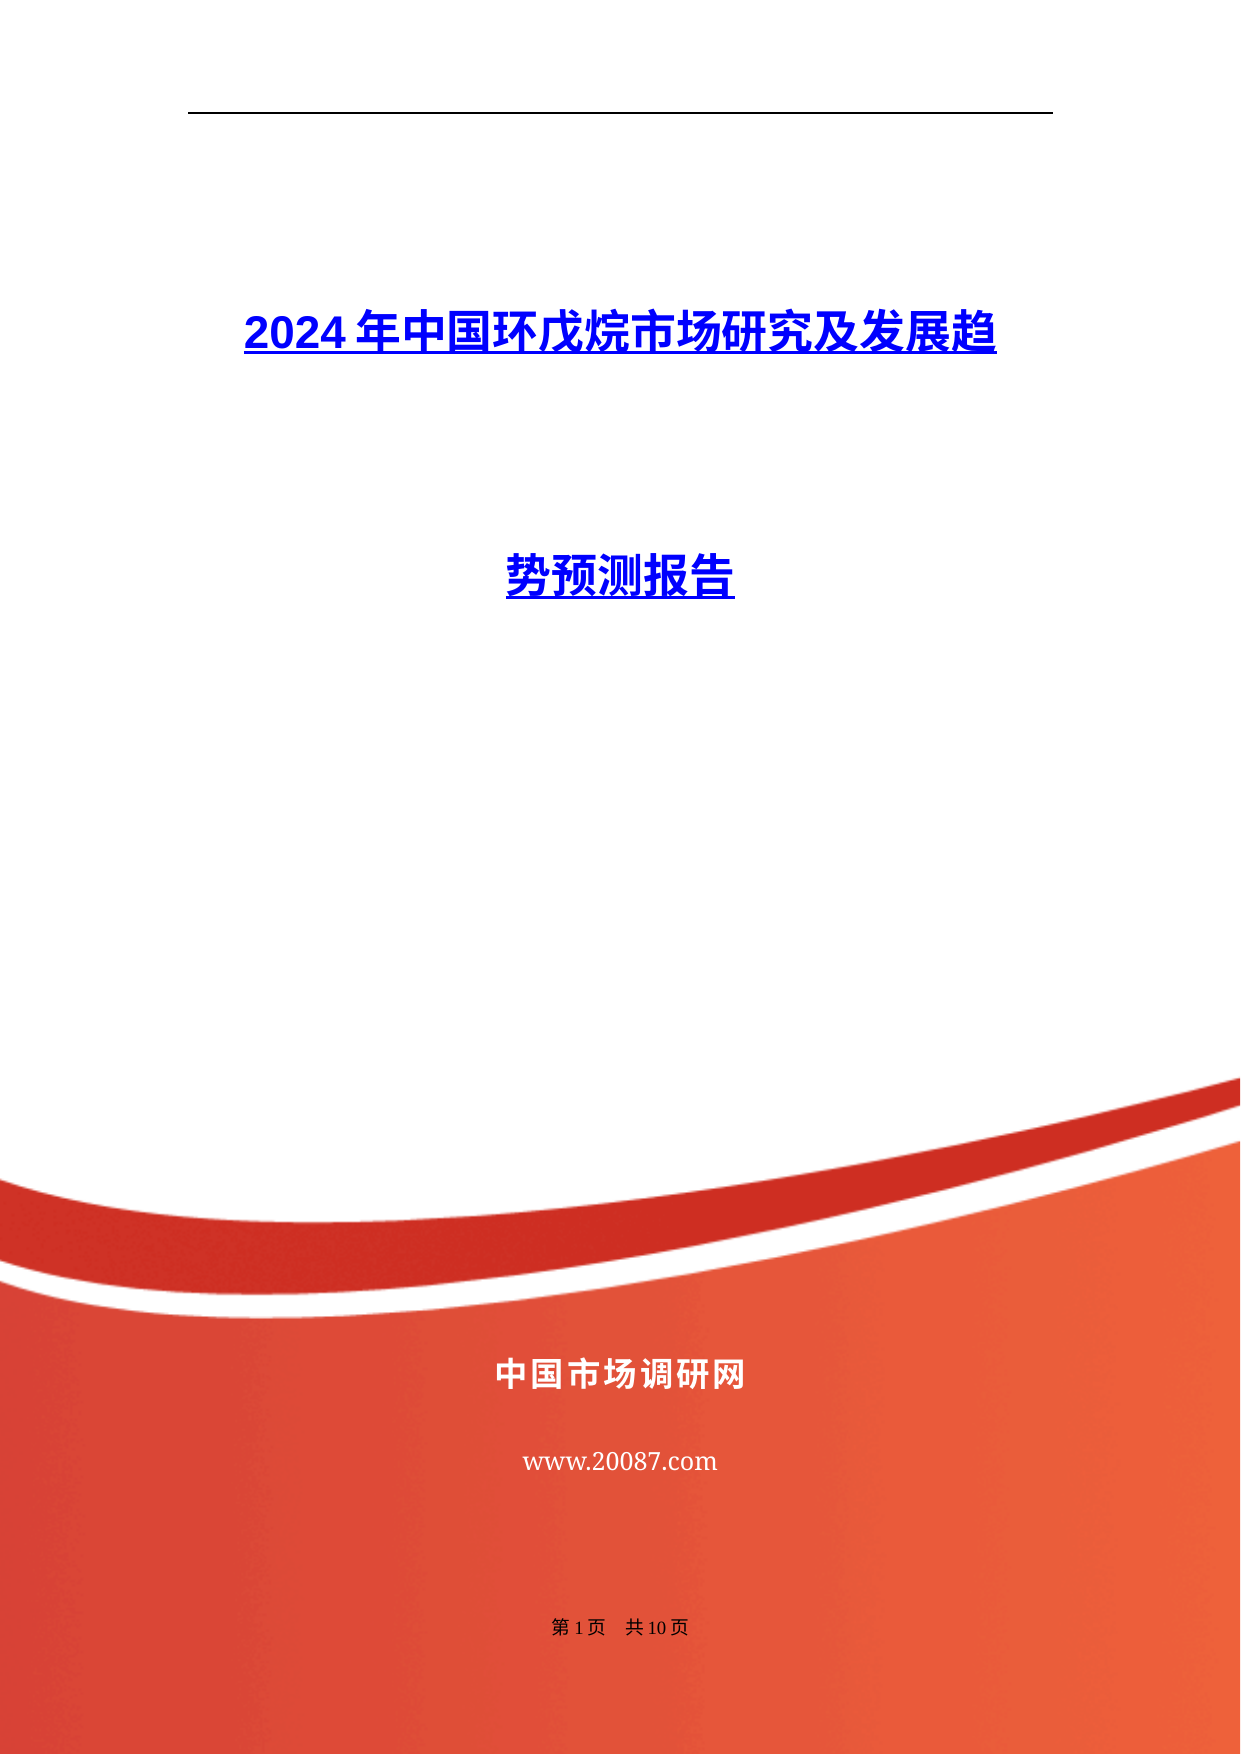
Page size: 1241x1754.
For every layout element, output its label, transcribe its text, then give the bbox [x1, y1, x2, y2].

table_header 2024年中国环戊烷市场研究及发展趋势预测报告 [188, 207, 1053, 773]
subtitle 中国市场调研网 [187, 1339, 1053, 1404]
picture [0, 1006, 1241, 1754]
text www.20087.com [187, 1428, 1053, 1493]
